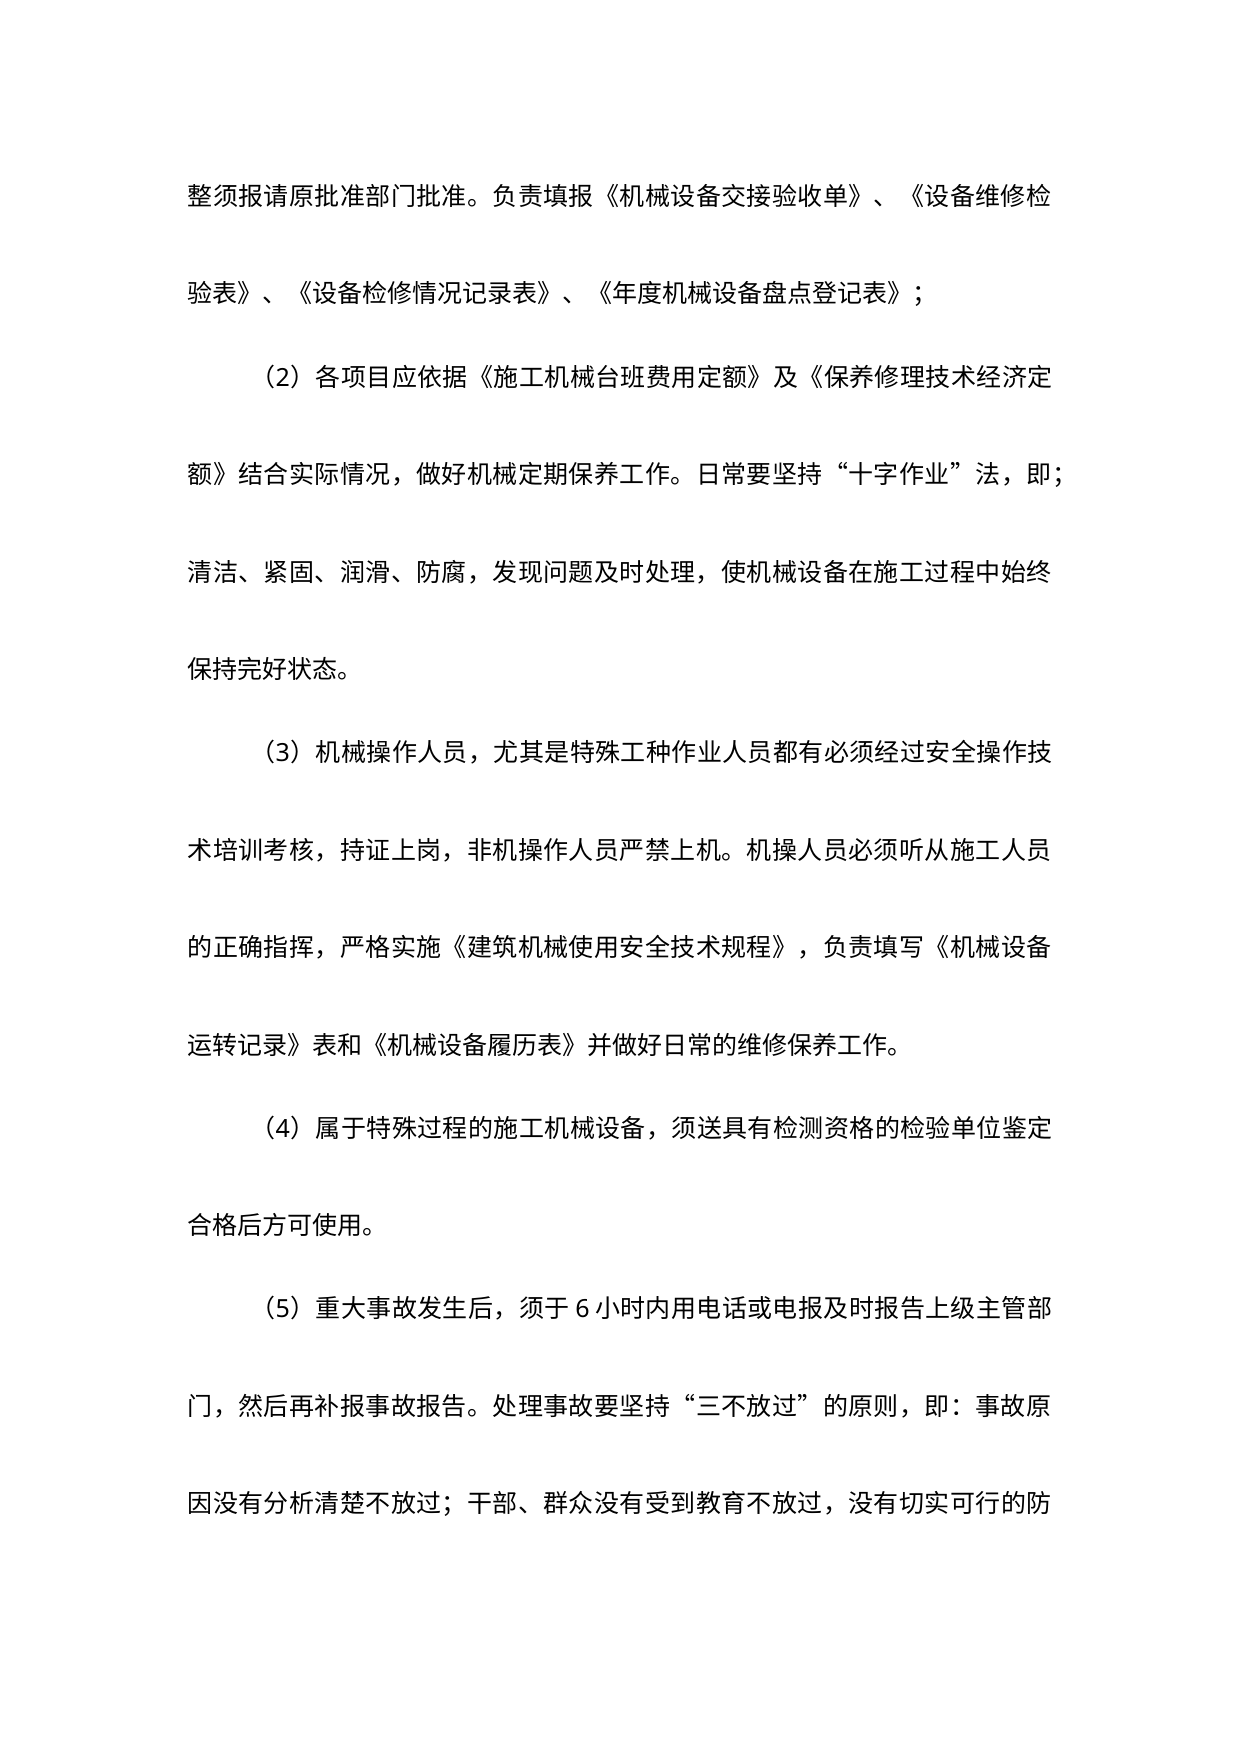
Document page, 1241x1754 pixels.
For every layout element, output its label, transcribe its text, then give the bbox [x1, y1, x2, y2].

text （3）机械操作人员，尤其是特殊工种作业人员都有必须经过安全操作技术培训考核，持证上岗，非机操作人员严禁上机。机操人员必须听从施工人员的正确指挥，严格实施《建筑机械使用安全技术规程》，负责填写《机械设备运转记录》表和《机械设备履历表》并做好日常的维修保养工作。 [187, 718, 1053, 1076]
text （4）属于特殊过程的施工机械设备，须送具有检测资格的检验单位鉴定合格后方可使用。 [187, 1094, 1053, 1256]
text （2）各项目应依据《施工机械台班费用定额》及《保养修理技术经济定额》结合实际情况，做好机械定期保养工作。日常要坚持“十字作业”法，即；清洁、紧固、润滑、防腐，发现问题及时处理，使机械设备在施工过程中始终保持完好状态。 [187, 343, 1053, 700]
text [187, 1274, 1053, 1534]
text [187, 162, 1053, 324]
